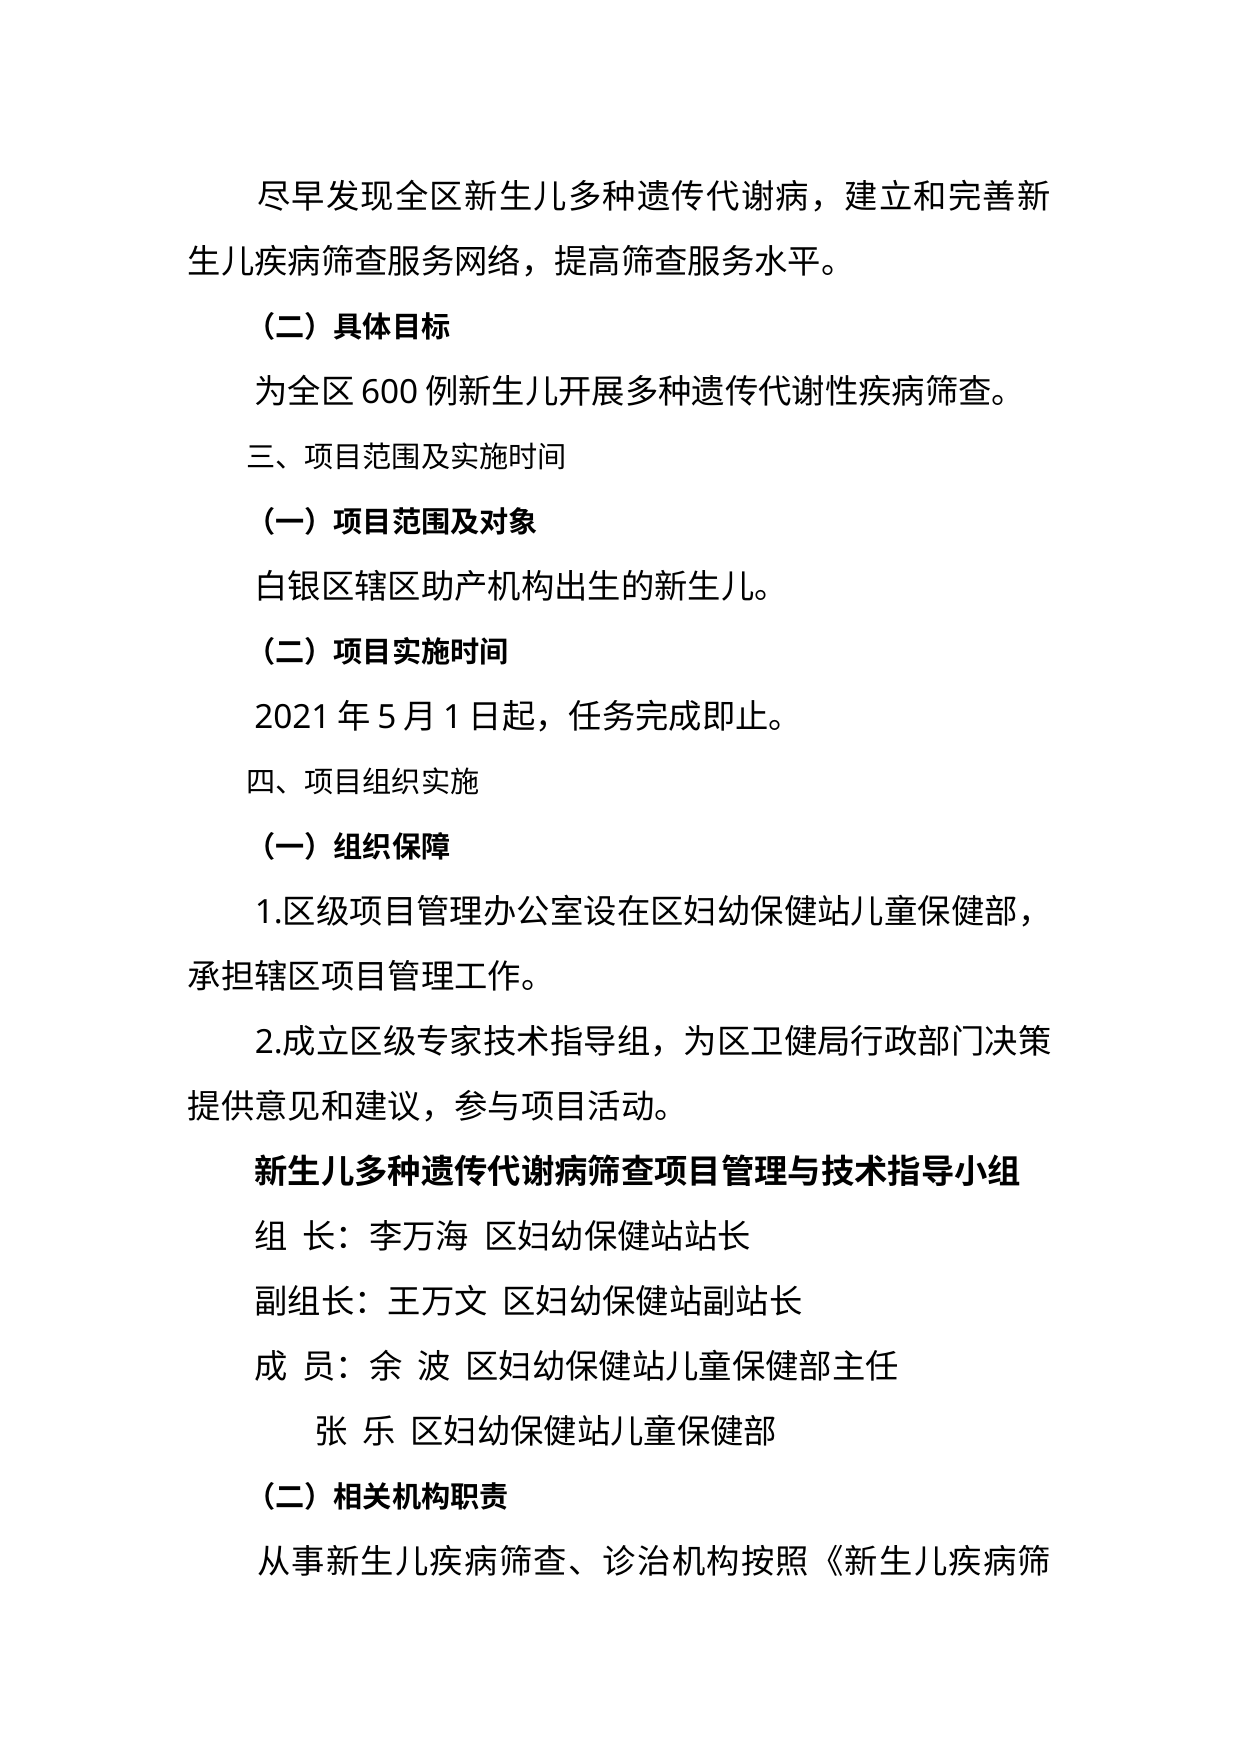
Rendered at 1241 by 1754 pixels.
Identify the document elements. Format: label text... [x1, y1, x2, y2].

text 组 长：李万海 区妇幼保健站站长 [187, 1202, 1053, 1267]
text 白银区辖区助产机构出生的新生儿。 [187, 552, 1053, 617]
text （二）具体目标 [187, 292, 1053, 357]
text （一）项目范围及对象 [187, 487, 1053, 552]
text 四、项目组织实施 [187, 747, 1053, 812]
text 新生儿多种遗传代谢病筛查项目管理与技术指导小组 [187, 1137, 1053, 1202]
text 三、项目范围及实施时间 [187, 422, 1053, 487]
text 1.区级项目管理办公室设在区妇幼保健站儿童保健部，承担辖区项目管理工作。 [187, 877, 1053, 1007]
text 2.成立区级专家技术指导组，为区卫健局行政部门决策提供意见和建议，参与项目活动。 [187, 1007, 1053, 1137]
text （二）相关机构职责 [187, 1462, 1053, 1527]
text （二）项目实施时间 [187, 617, 1053, 682]
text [187, 1527, 1053, 1592]
text 2021年5月1日起，任务完成即止。 [187, 682, 1053, 747]
text 张 乐 区妇幼保健站儿童保健部 [187, 1397, 1053, 1462]
text 尽早发现全区新生儿多种遗传代谢病，建立和完善新生儿疾病筛查服务网络，提高筛查服务水平。 [187, 162, 1053, 292]
text （一）组织保障 [187, 812, 1053, 877]
text 副组长：王万文 区妇幼保健站副站长 [187, 1267, 1053, 1332]
text 成 员：余 波 区妇幼保健站儿童保健部主任 [187, 1332, 1053, 1397]
text 为全区600例新生儿开展多种遗传代谢性疾病筛查。 [187, 357, 1053, 422]
